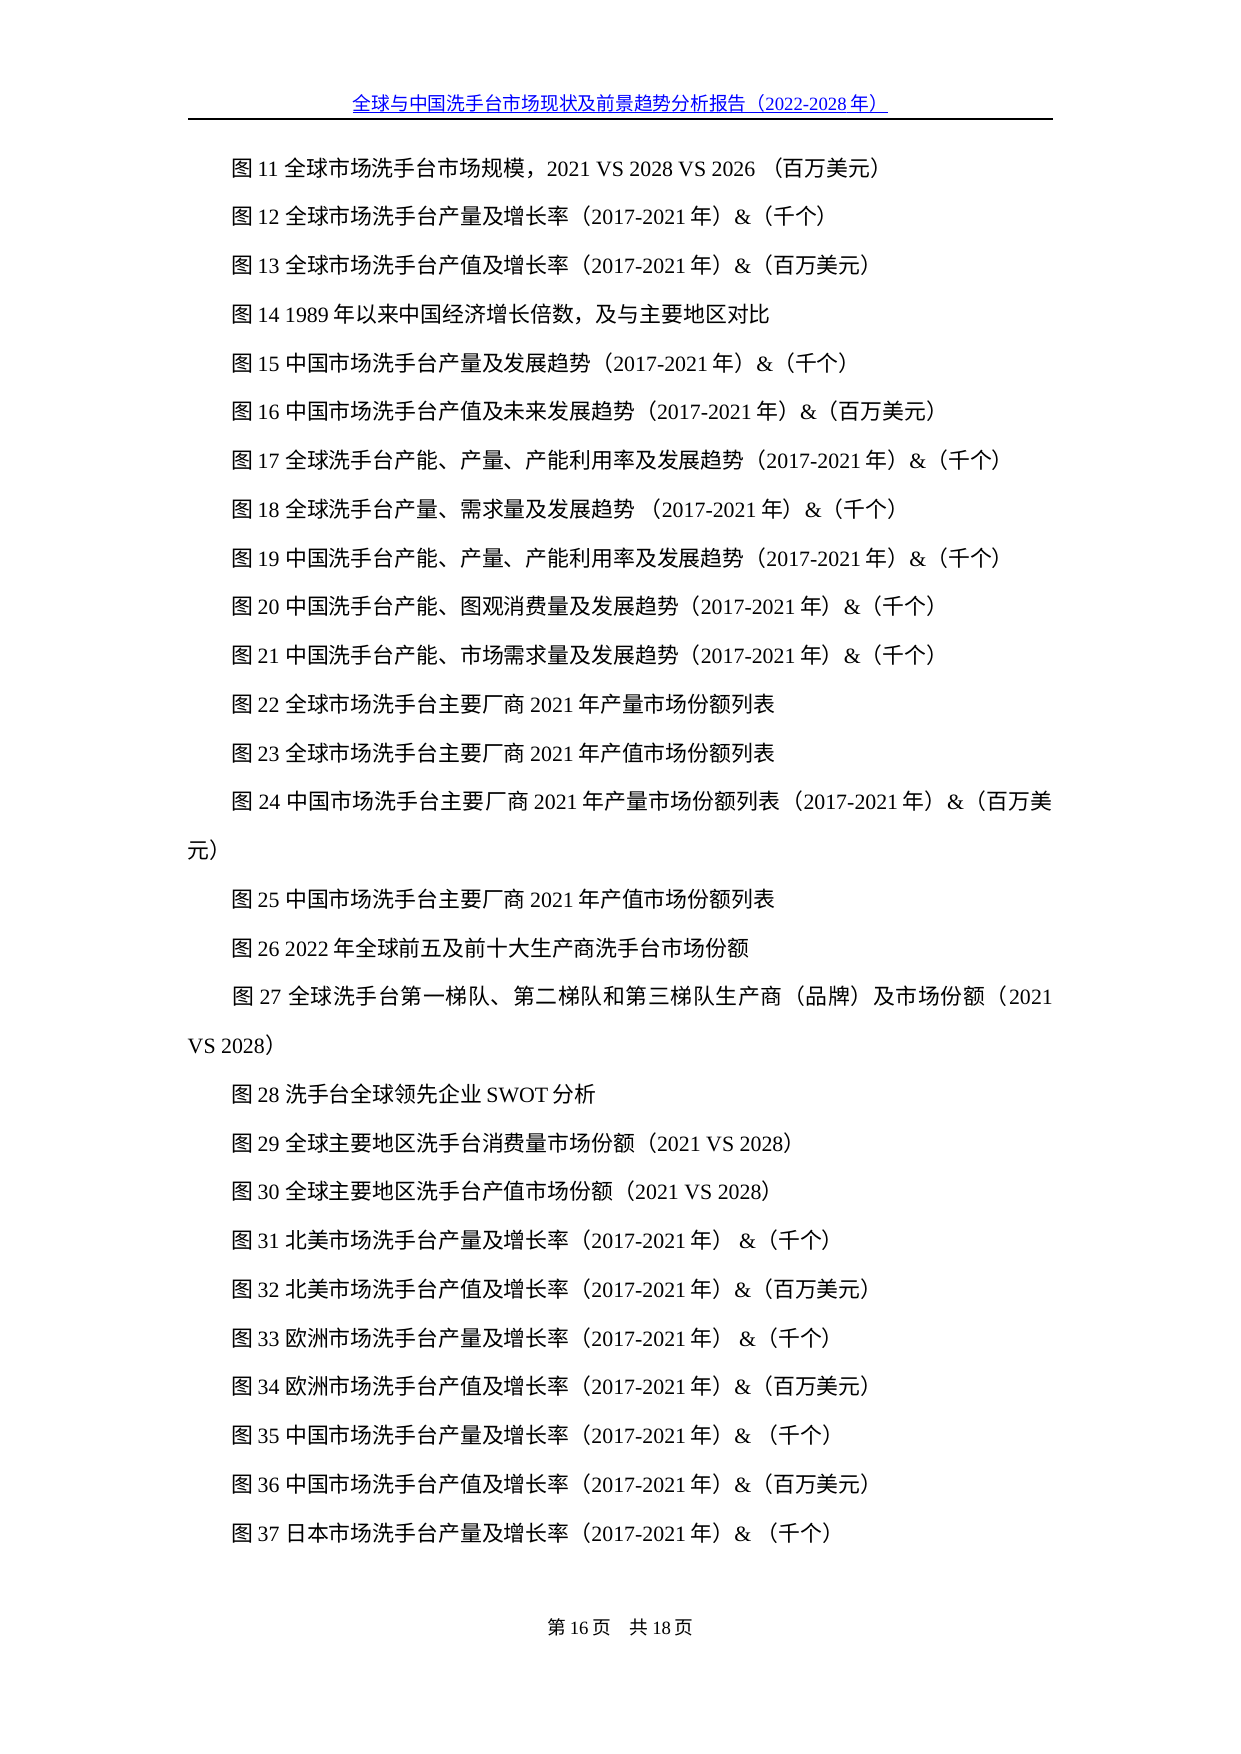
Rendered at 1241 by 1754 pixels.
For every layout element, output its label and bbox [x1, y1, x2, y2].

text [187, 150, 1053, 1548]
